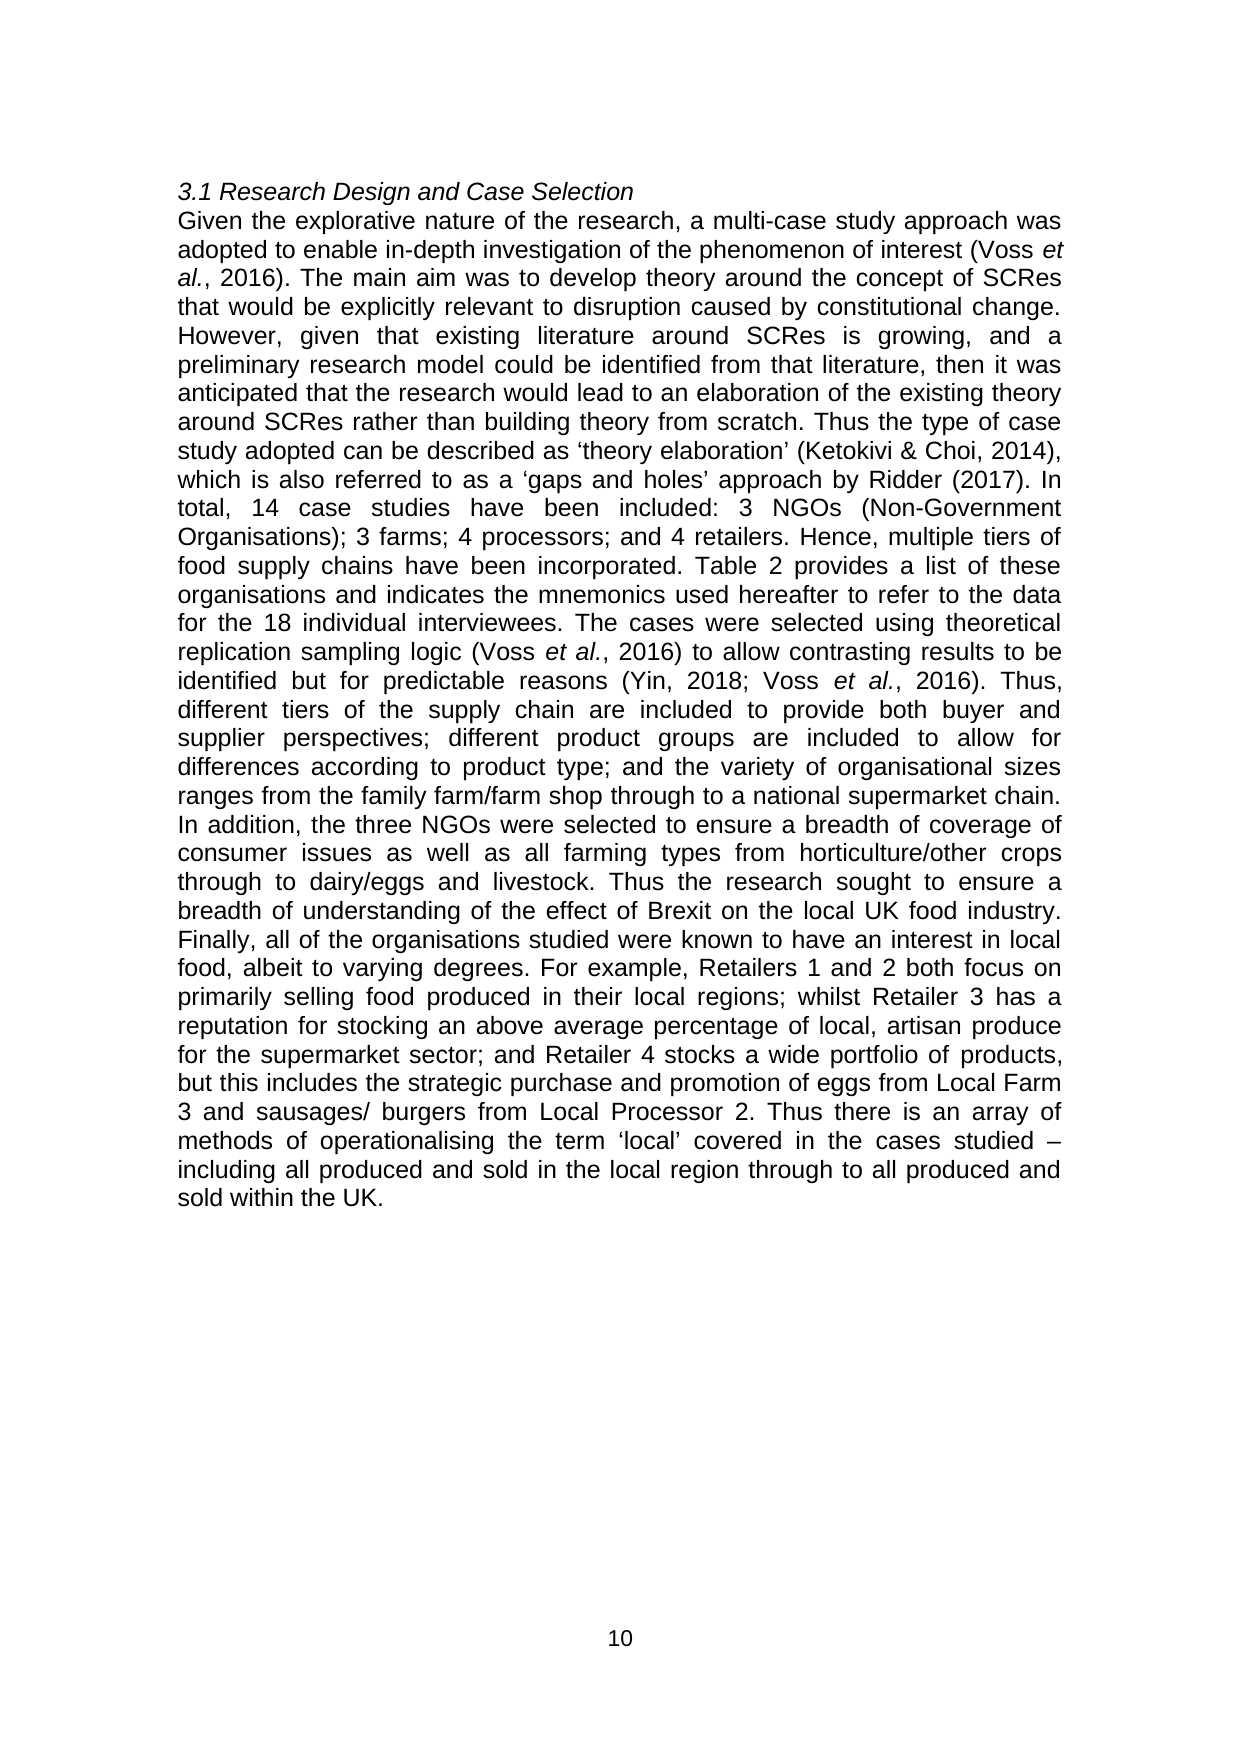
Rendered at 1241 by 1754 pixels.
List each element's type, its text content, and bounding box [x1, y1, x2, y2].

text Given the explorative nature of the research, a multi-case study approach was adopted to enable in-depth investigation of the phenomenon of interest (Voss et al., 2016). The main aim was to develop theory around the concept of SCRes that would be explicitly relevant to disruption caused by constitutional change. However, given that existing literature around SCRes is growing, and a preliminary research model could be identified from that literature, then it was anticipated that the research would lead to an elaboration of the existing theory around SCRes rather than building theory from scratch. Thus the type of case study adopted can be described as ‘theory elaboration’ (Ketokivi & Choi, 2014), which is also referred to as a ‘gaps and holes’ approach by Ridder (2017). In total, 14 case studies have been included: 3 NGOs (Non-Government Organisations); 3 farms; 4 processors; and 4 retailers. Hence, multiple tiers of food supply chains have been incorporated. Table 2 provides a list of these organisations and indicates the mnemonics used hereafter to refer to the data for the 18 individual interviewees. The cases were selected using theoretical replication sampling logic (Voss et al., 2016) to allow contrasting results to be identified but for predictable reasons (Yin, 2018; Voss et al., 2016). Thus, different tiers of the supply chain are included to provide both buyer and supplier perspectives; different product groups are included to allow for differences according to product type; and the variety of organisational sizes ranges from the family farm/farm shop through to a national supermarket chain. In addition, the three NGOs were selected to ensure a breadth of coverage of consumer issues as well as all farming types from horticulture/other crops through to dairy/eggs and livestock. Thus the research sought to ensure a breadth of understanding of the effect of Brexit on the local UK food industry. Finally, all of the organisations studied were known to have an interest in local food, albeit to varying degrees. For example, Retailers 1 and 2 both focus on primarily selling food produced in their local regions; whilst Retailer 3 has a reputation for stocking an above average percentage of local, artisan produce for the supermarket sector; and Retailer 4 stocks a wide portfolio of products, but this includes the strategic purchase and promotion of eggs from Local Farm 3 and sausages/ burgers from Local Processor 2. Thus there is an array of methods of operationalising the term ‘local’ covered in the cases studied – including all produced and sold in the local region through to all produced and sold within the UK. [177, 206, 1063, 1212]
text 3.1 Research Design and Case Selection [177, 177, 1063, 206]
